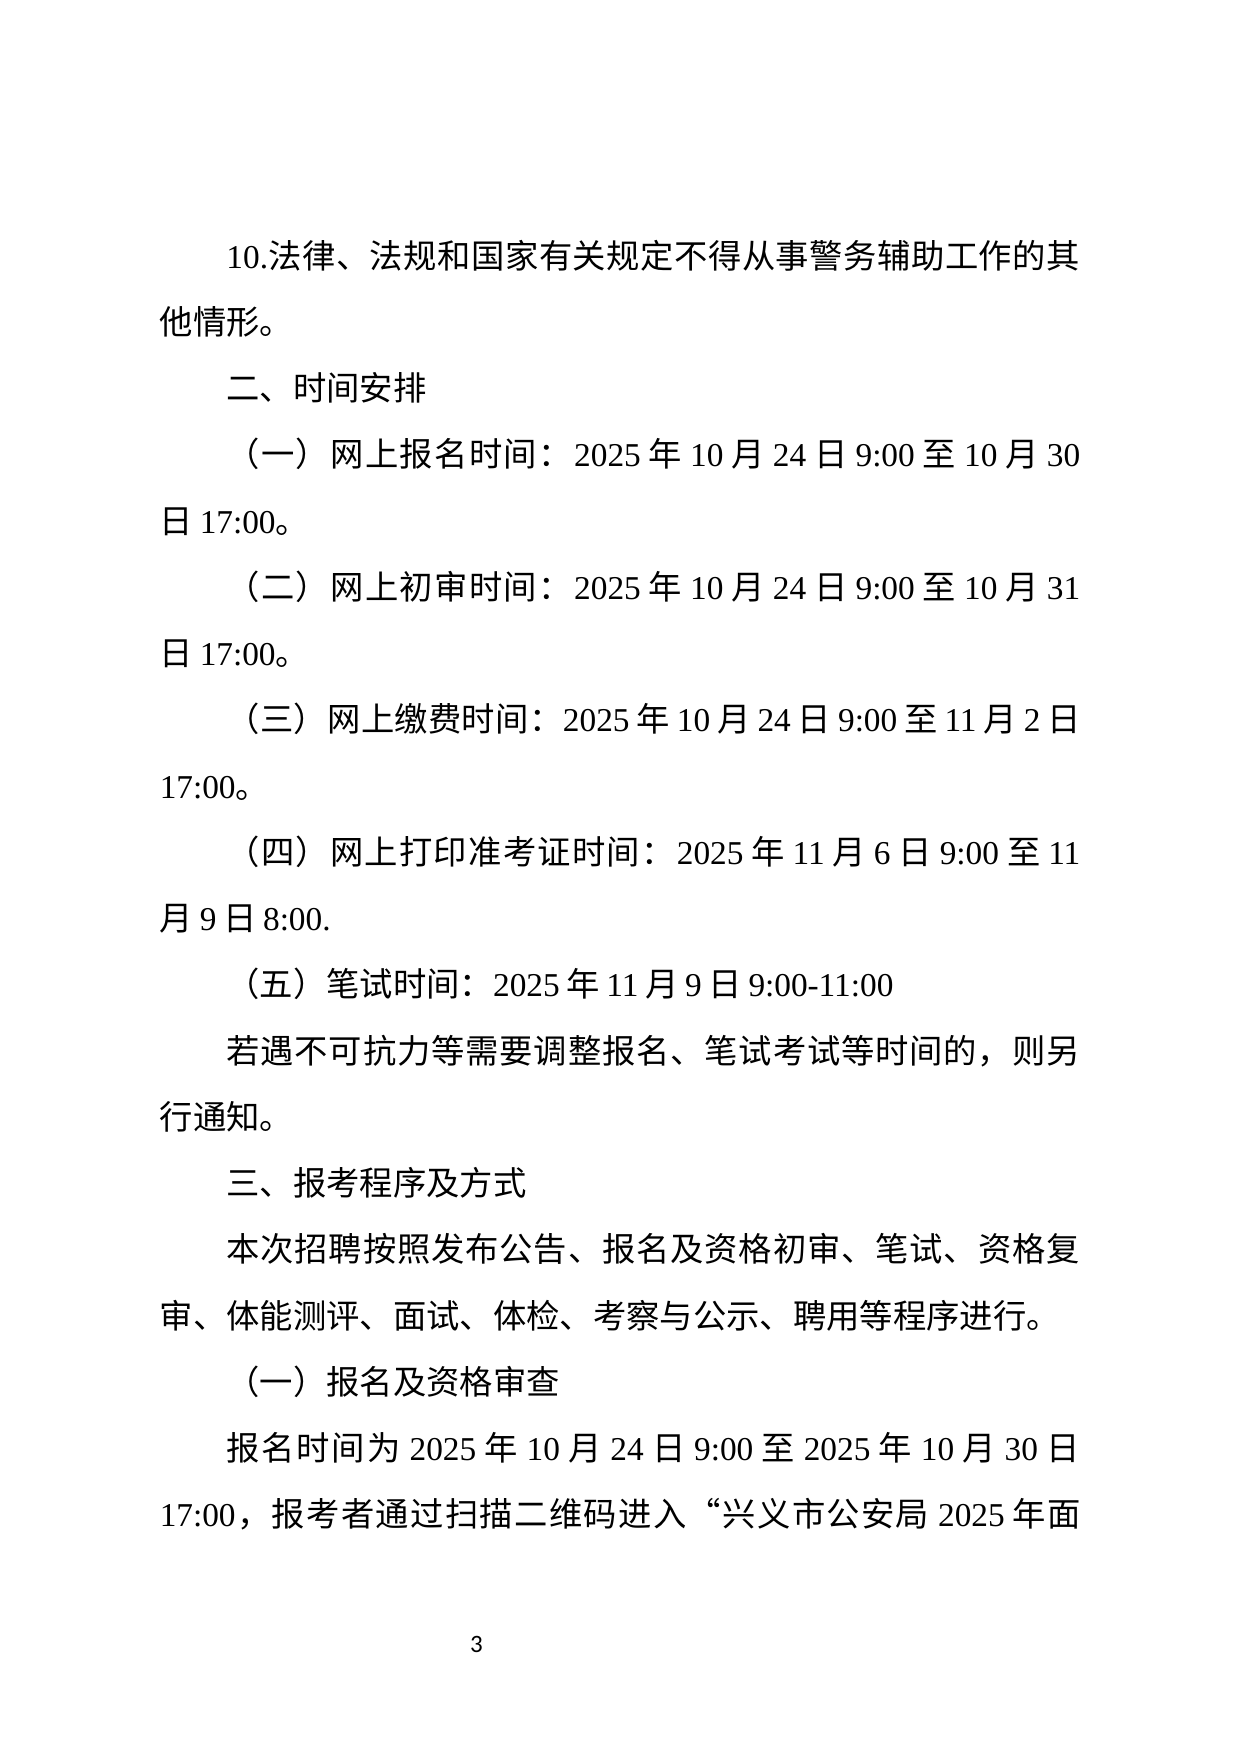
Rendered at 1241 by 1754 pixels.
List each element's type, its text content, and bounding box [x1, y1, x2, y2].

text （一）网上报名时间：2025年10月24日9:00至10月30日17:00。 [159, 419, 1081, 552]
text 三、报考程序及方式 [159, 1148, 1081, 1214]
text 若遇不可抗力等需要调整报名、笔试考试等时间的，则另行通知。 [159, 1015, 1081, 1148]
text （三）网上缴费时间：2025年10月24日9:00至11月2日17:00。 [159, 684, 1081, 817]
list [159, 1413, 1081, 1545]
text （四）网上打印准考证时间：2025年11月6日9:00至11月9日8:00. [159, 817, 1081, 949]
text 10.法律、法规和国家有关规定不得从事警务辅助工作的其他情形。 [159, 220, 1081, 353]
text 本次招聘按照发布公告、报名及资格初审、笔试、资格复审、体能测评、面试、体检、考察与公示、聘用等程序进行。 [159, 1214, 1081, 1347]
text 二、时间安排 [159, 353, 1081, 419]
text （一）报名及资格审查 [159, 1347, 1081, 1413]
text （五）笔试时间：2025年11月9日9:00-11:00 [159, 949, 1081, 1015]
text （二）网上初审时间：2025年10月24日9:00至10月31日17:00。 [159, 552, 1081, 684]
